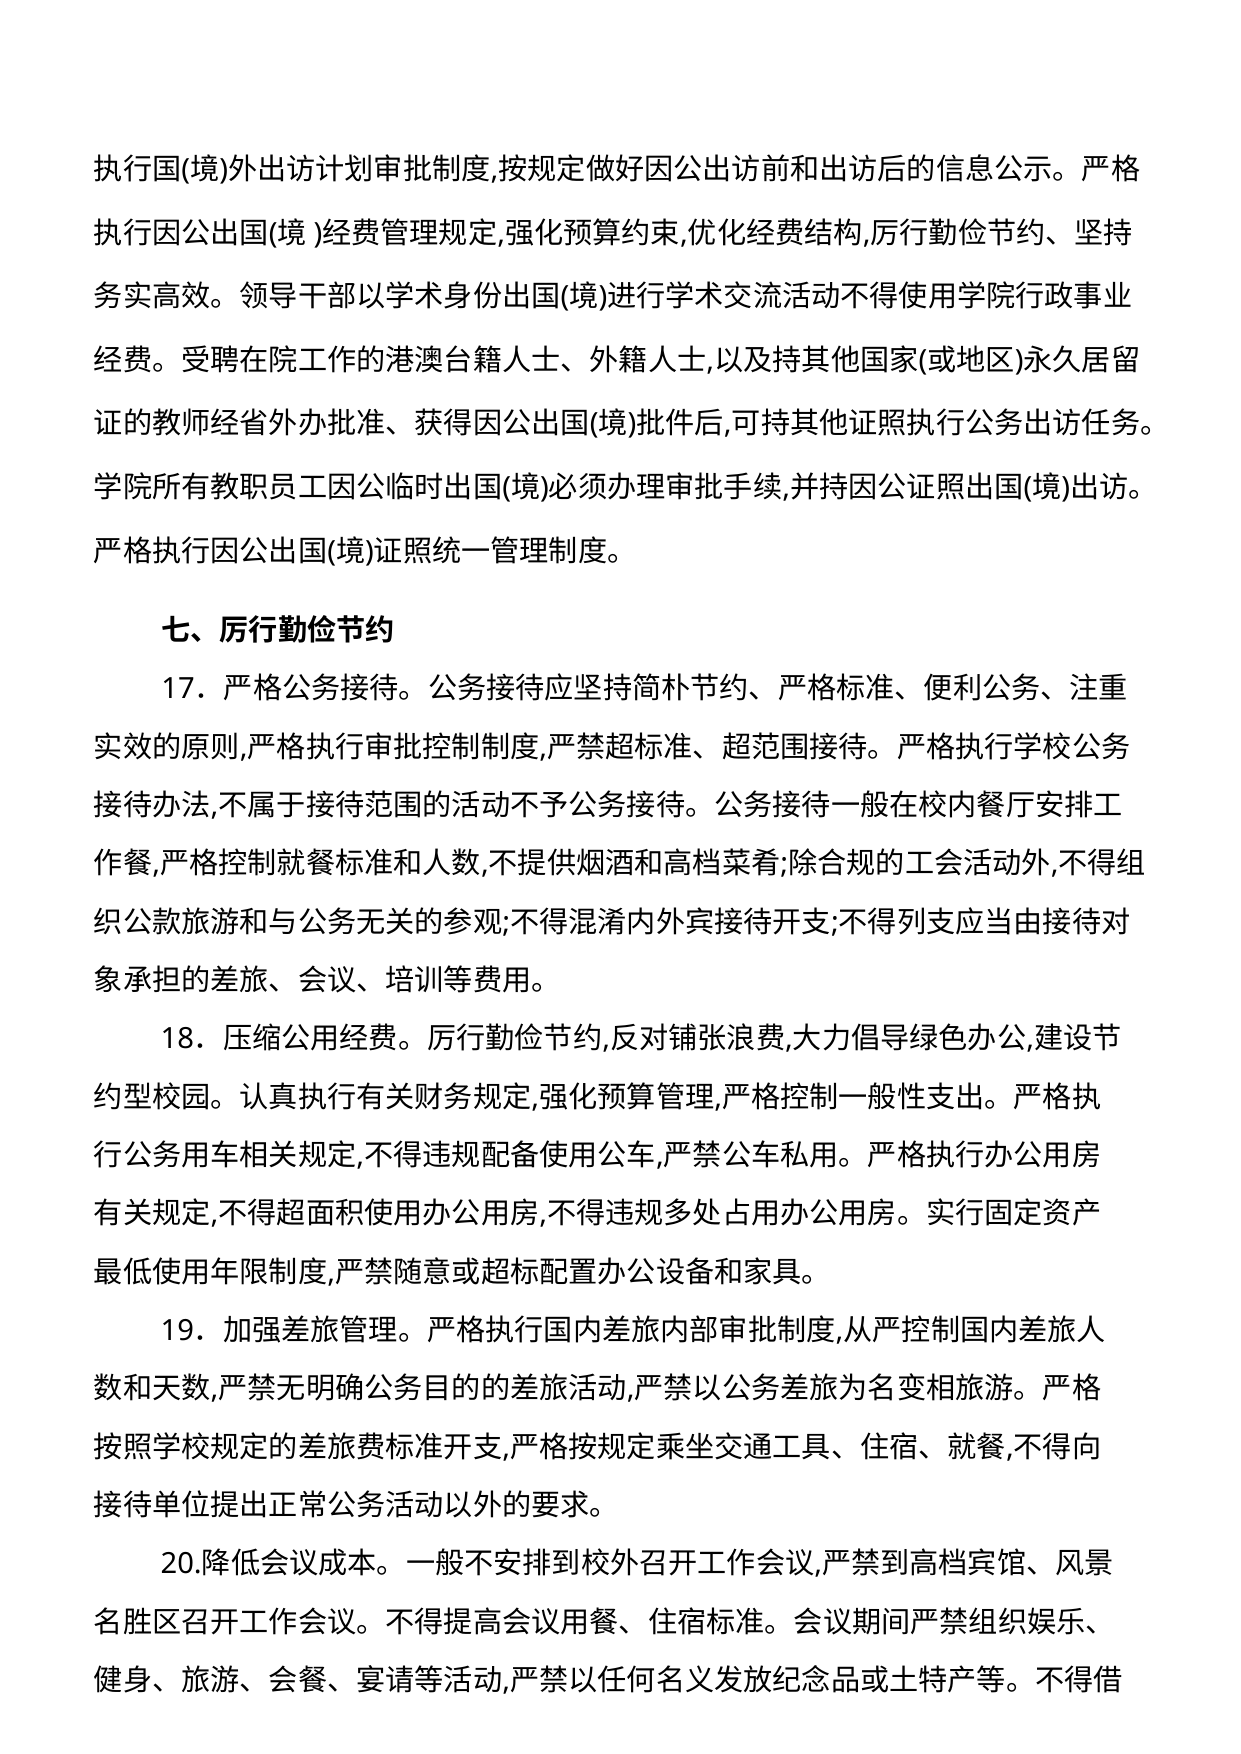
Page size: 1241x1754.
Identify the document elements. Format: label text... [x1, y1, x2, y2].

text 17．严格公务接待。公务接待应坚持简朴节约、严格标准、便利公务、注重实效的原则,严格执行审批控制制度,严禁超标准、超范围接待。严格执行学校公务接待办法,不属于接待范围的活动不予公务接待。公务接待一般在校内餐厅安排工作餐,严格控制就餐标准和人数,不提供烟酒和高档菜肴;除合规的工会活动外,不得组织公款旅游和与公务无关的参观;不得混淆内外宾接待开支;不得列支应当由接待对象承担的差旅、会议、培训等费用。 [94, 649, 1146, 999]
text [94, 1524, 1129, 1699]
text 18．压缩公用经费。厉行勤俭节约,反对铺张浪费,大力倡导绿色办公,建设节约型校园。认真执行有关财务规定,强化预算管理,严格控制一般性支出。严格执行公务用车相关规定,不得违规配备使用公车,严禁公车私用。严格执行办公用房有关规定,不得超面积使用办公用房,不得违规多处占用办公用房。实行固定资产最低使用年限制度,严禁随意或超标配置办公设备和家具。 [94, 999, 1129, 1291]
text 19．加强差旅管理。严格执行国内差旅内部审批制度,从严控制国内差旅人数和天数,严禁无明确公务目的的差旅活动,严禁以公务差旅为名变相旅游。严格按照学校规定的差旅费标准开支,严格按规定乘坐交通工具、住宿、就餐,不得向接待单位提出正常公务活动以外的要求。 [94, 1291, 1129, 1524]
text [94, 146, 1146, 569]
text 七、厉行勤俭节约 [94, 591, 1146, 649]
